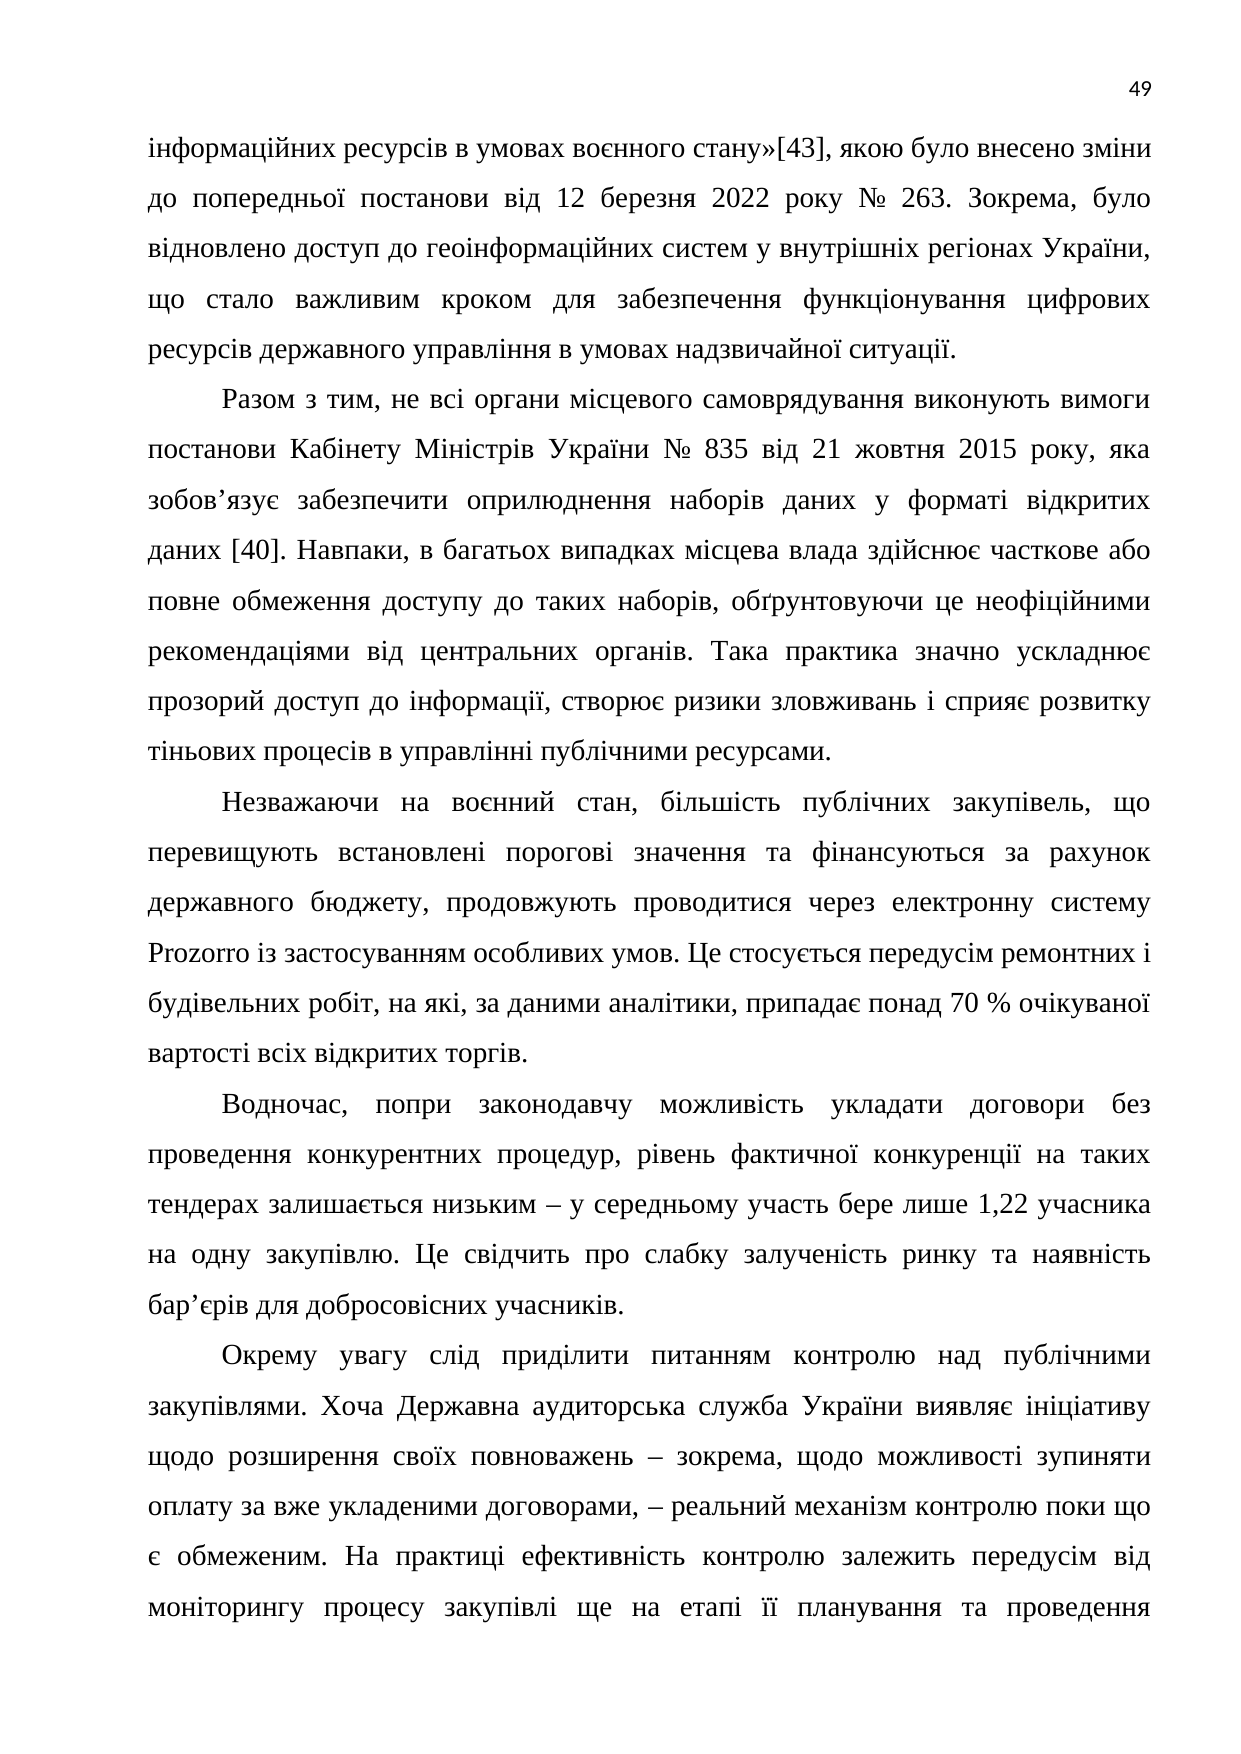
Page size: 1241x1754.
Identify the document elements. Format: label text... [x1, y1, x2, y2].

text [148, 1337, 1152, 1622]
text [148, 130, 1152, 364]
text Водночас, попри законодавчу можливість укладати договори без проведення конкурентних процедур, рівень фактичної конкуренції на таких тендерах залишається низьким – у середньому участь бере лише 1,22 учасника на одну закупівлю. Це свідчить про слабку залученість ринку та наявність бар’єрів для добросовісних учасників. [148, 1086, 1152, 1321]
text Незважаючи на воєнний стан, більшість публічних закупівель, що перевищують встановлені порогові значення та фінансуються за рахунок державного бюджету, продовжують проводитися через електронну систему Prozorro із застосуванням особливих умов. Це стосується передусім ремонтних і будівельних робіт, на які, за даними аналітики, припадає понад 70 % очікуваної вартості всіх відкритих торгів. [148, 784, 1152, 1069]
text Разом з тим, не всі органи місцевого самоврядування виконують вимоги постанови Кабінету Міністрів України № 835 від 21 жовтня 2015 року, яка зобов’язує забезпечити оприлюднення наборів даних у форматі відкритих даних [40]. Навпаки, в багатьох випадках місцева влада здійснює часткове або повне обмеження доступу до таких наборів, обґрунтовуючи це неофіційними рекомендаціями від центральних органів. Така практика значно ускладнює прозорий доступ до інформації, створює ризики зловживань і сприяє розвитку тіньових процесів в управлінні публічними ресурсами. [148, 381, 1152, 767]
